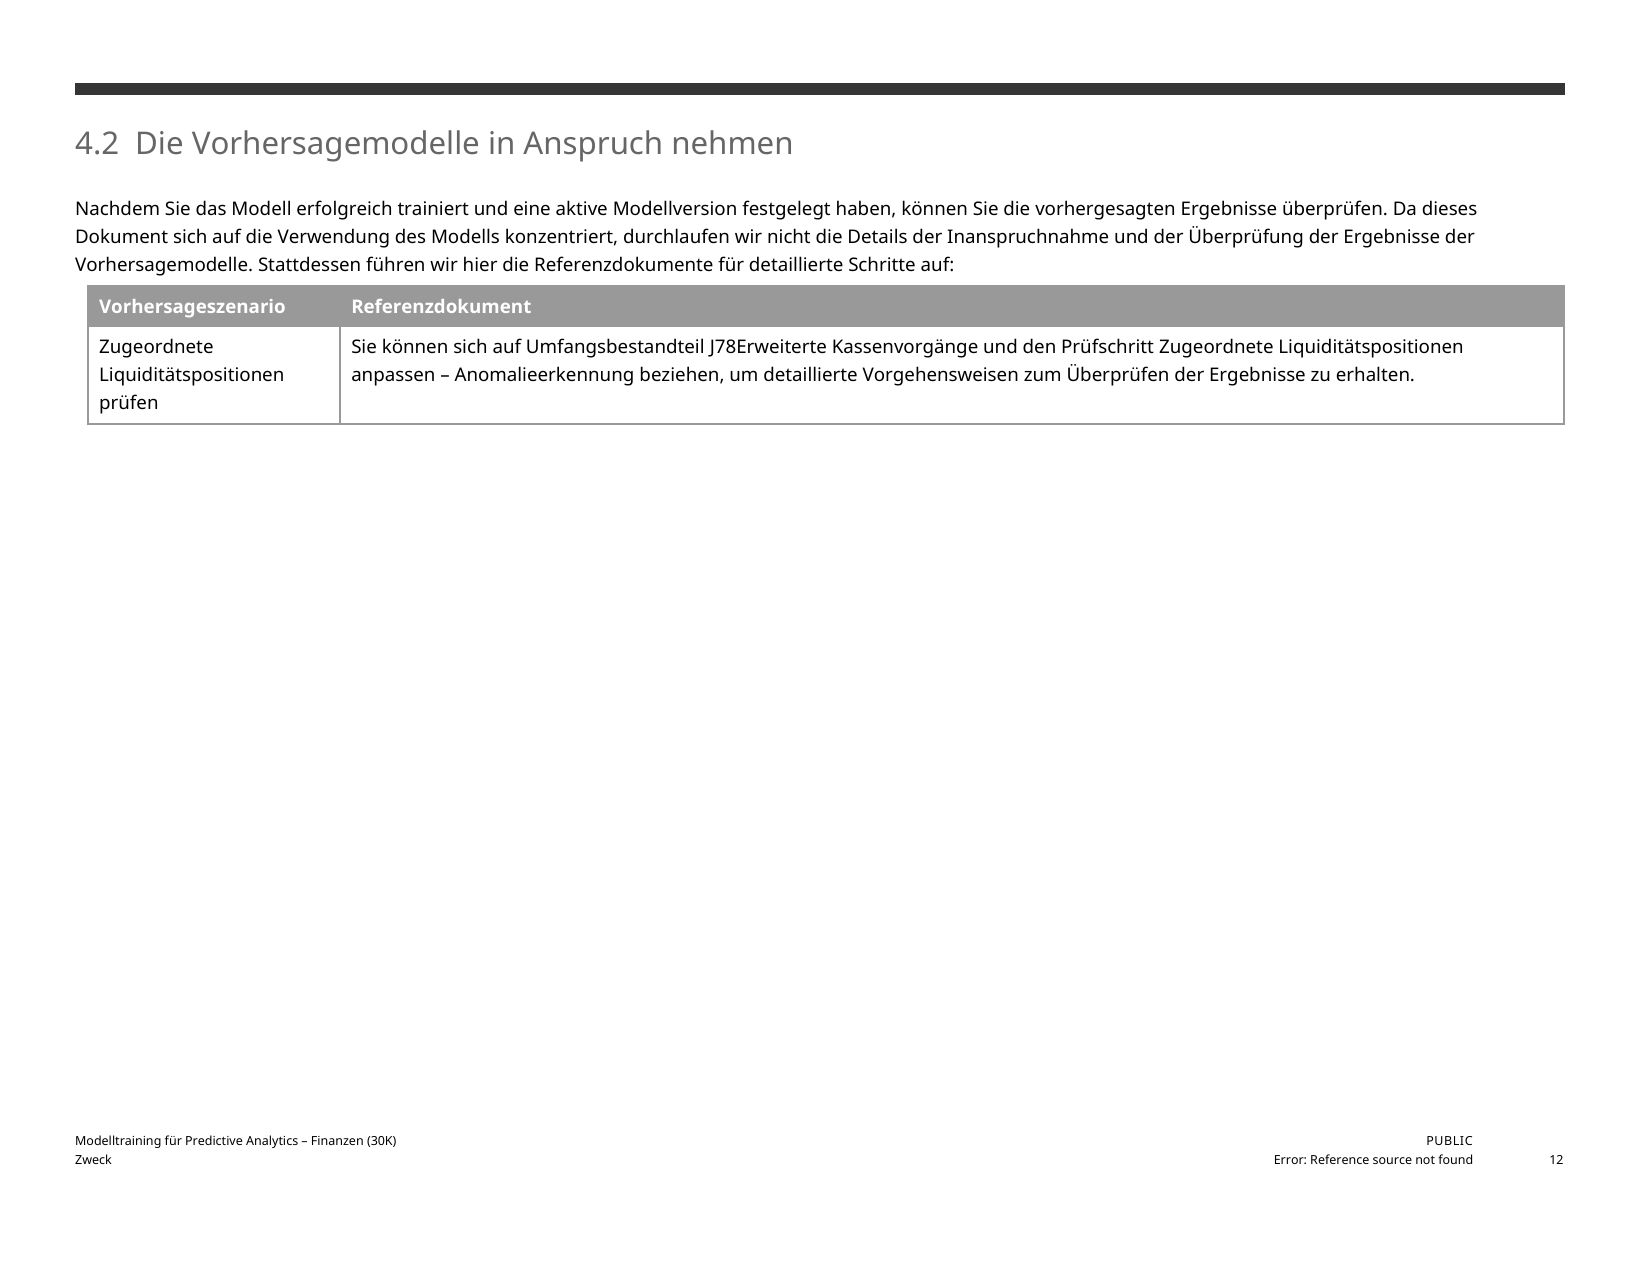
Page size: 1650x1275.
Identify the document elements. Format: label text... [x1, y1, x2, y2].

table_cell Sie können sich auf Umfangsbestandteil J78Erweiterte Kassenvorgänge und den Prüfschritt Zugeordnete Liquiditätspositionen anpassen – Anomalieerkennung beziehen, um detaillierte Vorgehensweisen zum Überprüfen der Ergebnisse zu erhalten. [341, 327, 1563, 423]
table_header Vorhersageszenario [89, 287, 339, 325]
text Nachdem Sie das Modell erfolgreich trainiert und eine aktive Modellversion festgelegt haben, können Sie die vorhergesagten Ergebnisse überprüfen. Da dieses Dokument sich auf die Verwendung des Modells konzentriert, durchlaufen wir nicht die Details der Inanspruchnahme und der Überprüfung der Ergebnisse der Vorhersagemodelle. Stattdessen führen wir hier die Referenzdokumente für detaillierte Schritte auf: [75, 195, 1565, 277]
subtitle Die Vorhersagemodelle in Anspruch nehmen [75, 124, 1565, 162]
table_cell Zugeordnete Liquiditätspositionen prüfen [89, 327, 339, 423]
table_header Referenzdokument [341, 287, 1563, 325]
